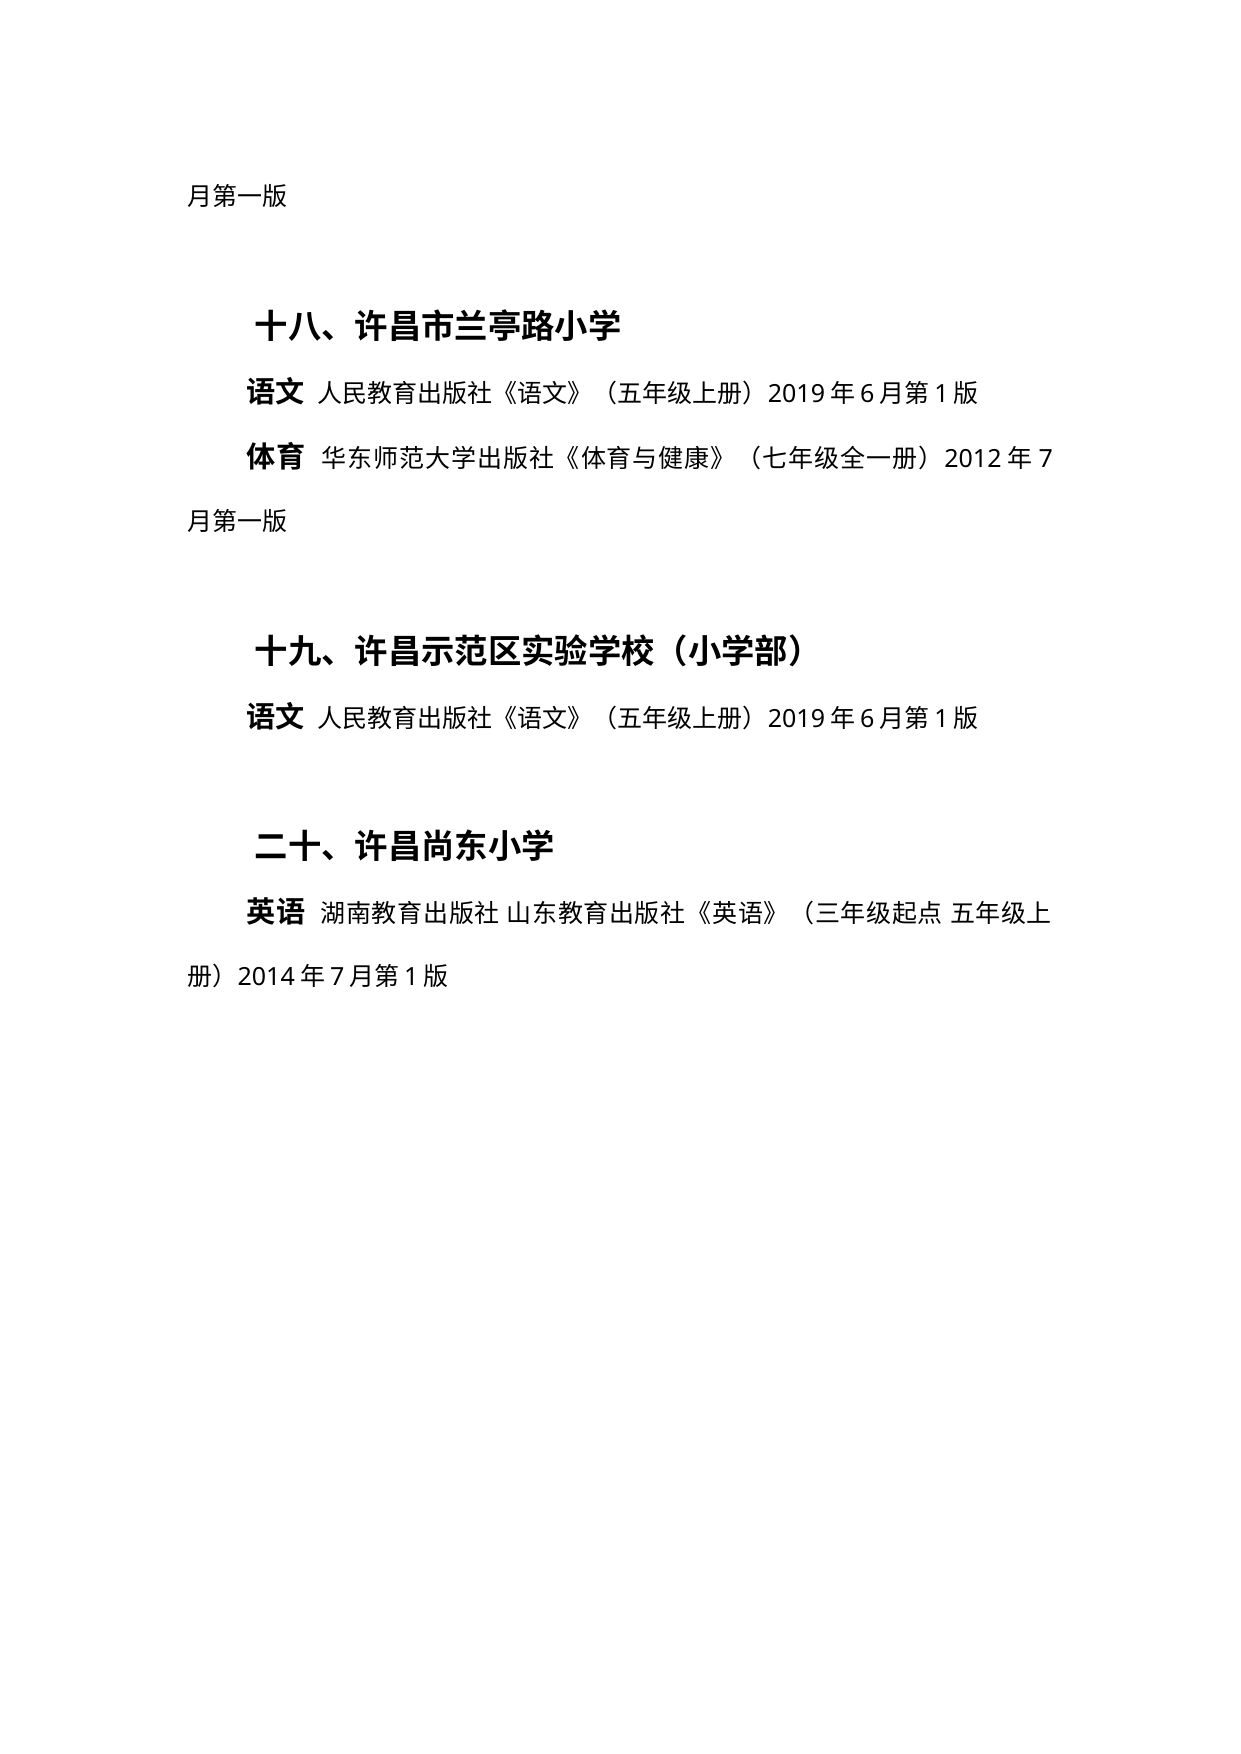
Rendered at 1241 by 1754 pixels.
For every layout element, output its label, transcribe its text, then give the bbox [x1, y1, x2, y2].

list 体育 华东师范大学出版社《体育与健康》（七年级全一册）2012年7月第一版 [187, 422, 1053, 552]
list 十九、许昌示范区实验学校（小学部） [187, 617, 1053, 682]
list 十八、许昌市兰亭路小学 [187, 292, 1053, 357]
list 英语 湖南教育出版社 山东教育出版社《英语》（三年级起点 五年级上册）2014年7月第1版 [187, 877, 1053, 1007]
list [187, 162, 1053, 227]
list 语文 人民教育出版社《语文》（五年级上册）2019年6月第1版 [187, 682, 1053, 747]
list 二十、许昌尚东小学 [187, 812, 1053, 877]
list 语文 人民教育出版社《语文》（五年级上册）2019年6月第1版 [187, 357, 1053, 422]
